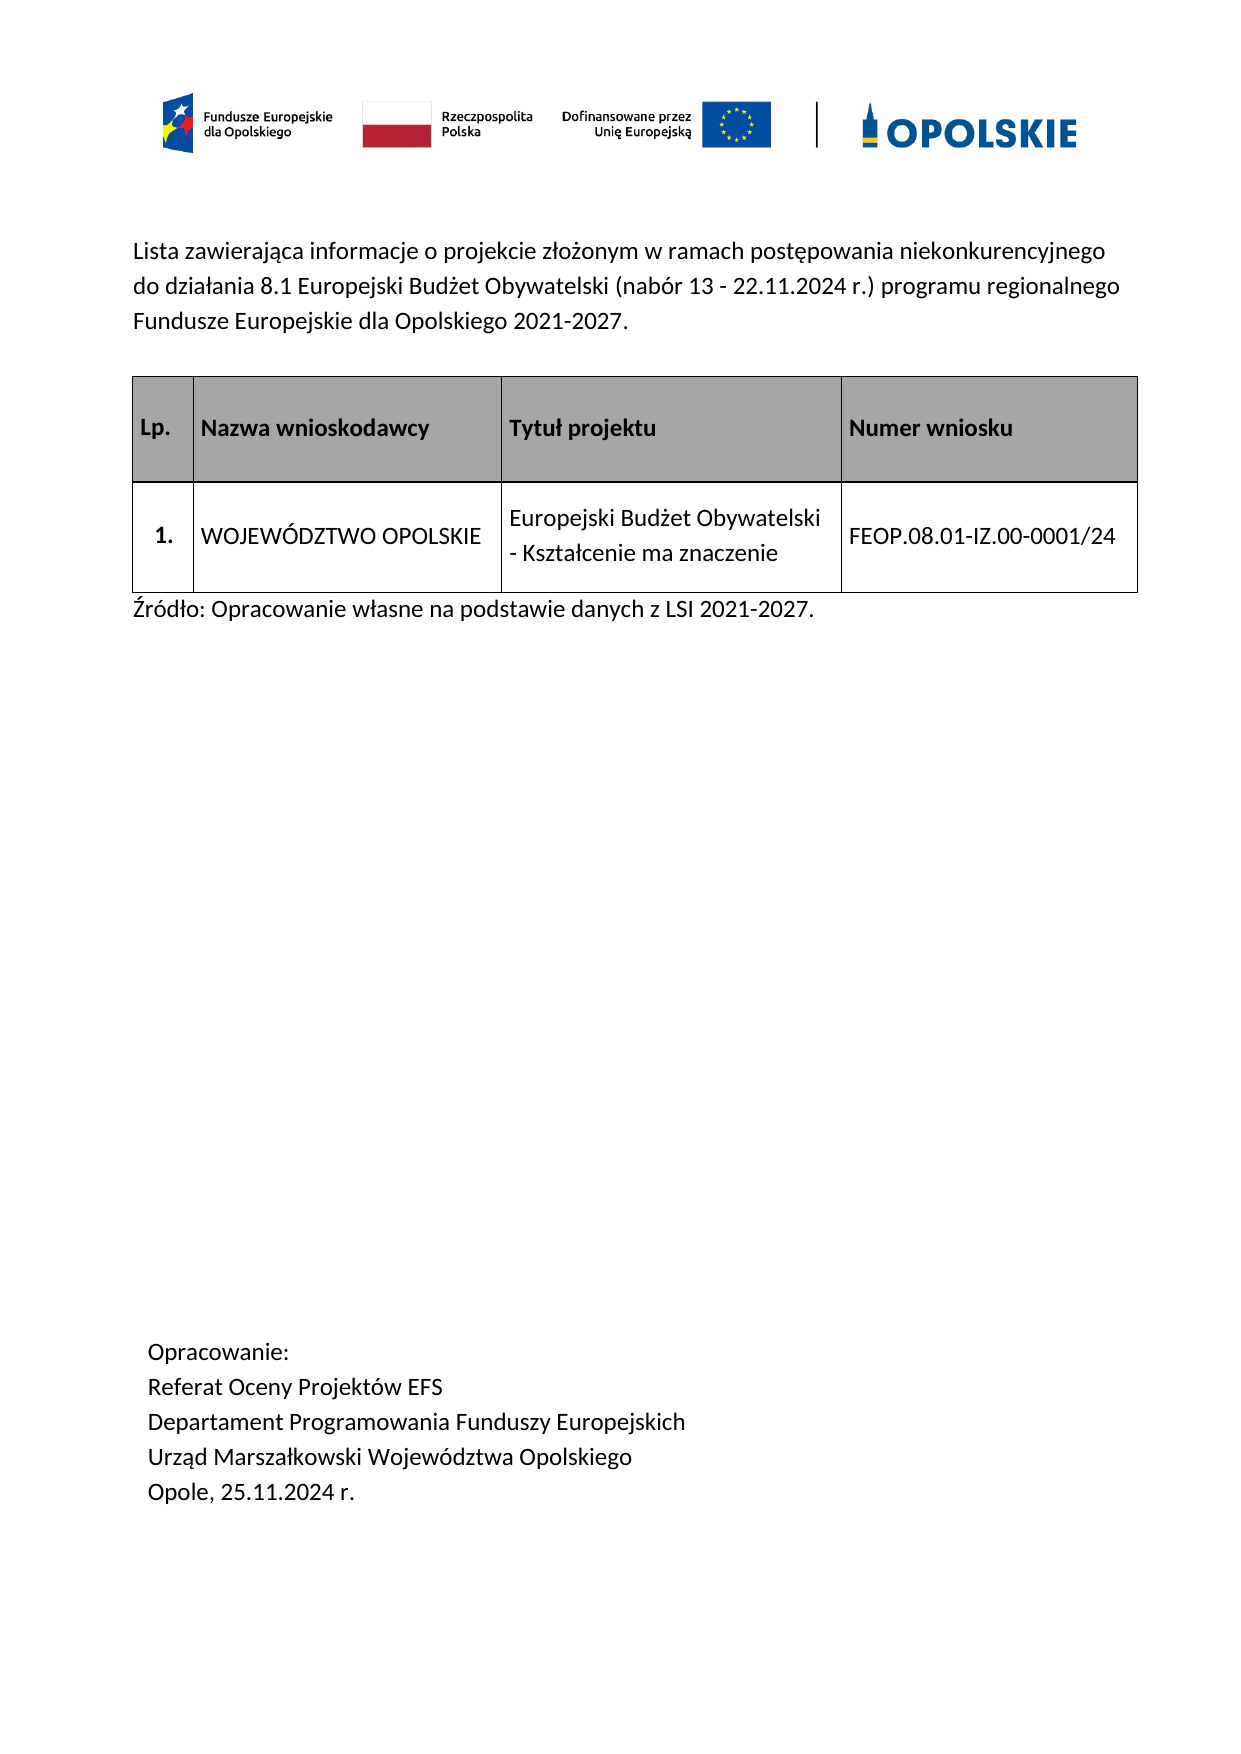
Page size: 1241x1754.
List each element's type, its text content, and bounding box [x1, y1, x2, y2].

text Departament Programowania Funduszy Europejskich [148, 1406, 1122, 1436]
table_header Lp. [133, 377, 193, 481]
text Lista zawierająca informacje o projekcie złożonym w ramach postępowania niekonkurencyjnego do działania 8.1 Europejski Budżet Obywatelski (nabór 13 - 22.11.2024 r.) programu regionalnego Fundusze Europejskie dla Opolskiego 2021-2027. [133, 236, 1137, 336]
text Opole, 25.11.2024 r. [148, 1476, 1122, 1506]
text Źródło: Opracowanie własne na podstawie danych z LSI 2021-2027. [133, 593, 1137, 623]
text Referat Oceny Projektów EFS [148, 1371, 1122, 1401]
table_cell FEOP.08.01-IZ.00-0001/24 [842, 483, 1137, 592]
text Urząd Marszałkowski Województwa Opolskiego [148, 1441, 1122, 1471]
table_cell Europejski Budżet Obywatelski - Kształcenie ma znaczenie [502, 483, 841, 592]
table_header Numer wniosku [842, 377, 1137, 481]
picture [147, 73, 1093, 170]
table_cell [133, 483, 193, 592]
table_header Tytuł projektu [502, 377, 841, 481]
table_header Nazwa wnioskodawcy [194, 377, 501, 481]
table_cell WOJEWÓDZTWO OPOLSKIE [194, 483, 501, 592]
text Opracowanie: [148, 1336, 1122, 1366]
